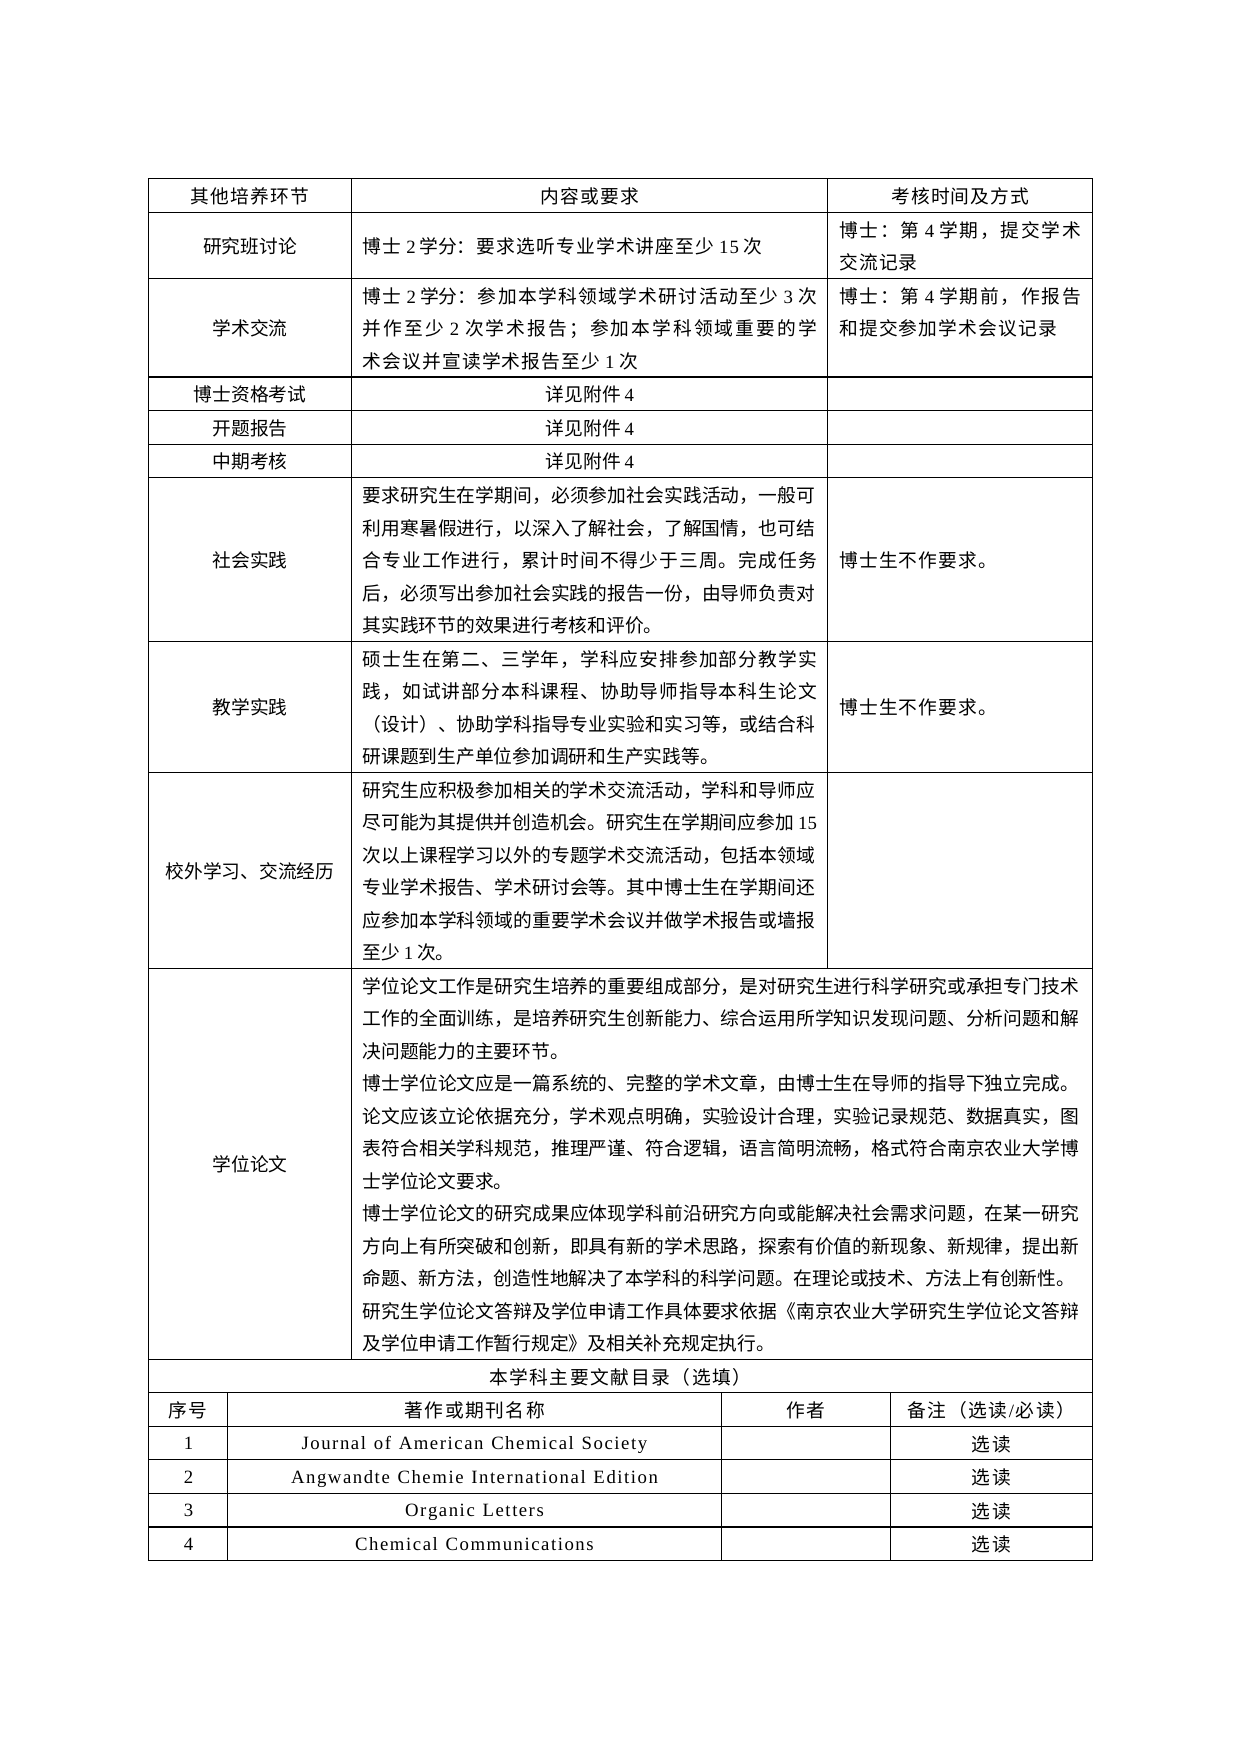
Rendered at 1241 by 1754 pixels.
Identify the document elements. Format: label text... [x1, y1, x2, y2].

table_cell [828, 411, 1092, 443]
table_cell 博士2学分：要求选听专业学术讲座至少15次 [352, 213, 827, 278]
table_cell 博士：第4学期，提交学术交流记录 [828, 213, 1092, 278]
table_cell 选读 [891, 1427, 1092, 1459]
table_cell 博士资格考试 [149, 378, 351, 410]
table_cell Organic Letters [228, 1494, 721, 1526]
table_cell 学位论文 [149, 969, 351, 1359]
table_cell 校外学习、交流经历 [149, 773, 351, 968]
table_cell 4 [149, 1528, 227, 1560]
table_cell 选读 [891, 1494, 1092, 1526]
table_cell [828, 378, 1092, 410]
table_cell [722, 1494, 890, 1526]
table_cell 开题报告 [149, 411, 351, 443]
table_cell 要求研究生在学期间，必须参加社会实践活动，一般可利用寒暑假进行，以深入了解社会，了解国情，也可结合专业工作进行，累计时间不得少于三周。完成任务后，必须写出参加社会实践的报告一份，由导师负责对其实践环节的效果进行考核和评价。 [352, 478, 827, 641]
table_cell 研究班讨论 [149, 213, 351, 278]
table_cell 研究生应积极参加相关的学术交流活动，学科和导师应尽可能为其提供并创造机会。研究生在学期间应参加15次以上课程学习以外的专题学术交流活动，包括本领域专业学术报告、学术研讨会等。其中博士生在学期间还应参加本学科领域的重要学术会议并做学术报告或墙报至少1次。 [352, 773, 827, 968]
table_cell 著作或期刊名称 [228, 1393, 721, 1426]
table_cell 博士生不作要求。 [828, 478, 1092, 641]
table_cell 学术交流 [149, 279, 351, 376]
table_cell 中期考核 [149, 445, 351, 477]
table_cell 选读 [891, 1460, 1092, 1493]
table_cell 2 [149, 1460, 227, 1493]
table_cell 3 [149, 1494, 227, 1526]
table_cell [828, 773, 1092, 968]
table_cell 备注（选读/必读） [891, 1393, 1092, 1426]
table_cell 详见附件4 [352, 411, 827, 443]
table_cell 详见附件4 [352, 378, 827, 410]
table_cell 博士2学分：参加本学科领域学术研讨活动至少3次并作至少2次学术报告；参加本学科领域重要的学术会议并宣读学术报告至少1次 [352, 279, 827, 376]
table_cell 内容或要求 [352, 179, 827, 212]
table_cell 博士生不作要求。 [828, 642, 1092, 772]
table_cell 考核时间及方式 [828, 179, 1092, 212]
table_cell 本学科主要文献目录（选填） [149, 1360, 1092, 1392]
table_cell Angwandte Chemie International Edition [228, 1460, 721, 1493]
table_cell 硕士生在第二、三学年，学科应安排参加部分教学实践，如试讲部分本科课程、协助导师指导本科生论文（设计）、协助学科指导专业实验和实习等，或结合科研课题到生产单位参加调研和生产实践等。 [352, 642, 827, 772]
table_cell [722, 1460, 890, 1493]
table_cell 作者 [722, 1393, 890, 1426]
table_cell 序号 [149, 1393, 227, 1426]
table_cell Journal of American Chemical Society [228, 1427, 721, 1459]
table_cell 博士：第4学期前，作报告和提交参加学术会议记录 [828, 279, 1092, 376]
table_cell [722, 1427, 890, 1459]
table_cell 1 [149, 1427, 227, 1459]
table_cell 社会实践 [149, 478, 351, 641]
table_cell [828, 445, 1092, 477]
table_cell 教学实践 [149, 642, 351, 772]
table_cell 选读 [891, 1528, 1092, 1560]
table_cell [722, 1528, 890, 1560]
table_cell 其他培养环节 [149, 179, 351, 212]
table_cell 详见附件4 [352, 445, 827, 477]
table_cell 学位论文工作是研究生培养的重要组成部分，是对研究生进行科学研究或承担专门技术工作的全面训练，是培养研究生创新能力、综合运用所学知识发现问题、分析问题和解决问题能力的主要环节。 博士学位论文应是一篇系统的、完整的学术文章，由博士生在导师的指导下独立完成。论文应该立论依据充分，学术观点明确，实验设计合理，实验记录规范、数据真实，图表符合相关学科规范，推理严谨、符合逻辑，语言简明流畅，格式符合南京农业大学博士学位论文要求。 博士学位论文的研究成果应体现学科前沿研究方向或能解决社会需求问题，在某一研究方向上有所突破和创新，即具有新的学术思路，探索有价值的新现象、新规律，提出新命题、新方法，创造性地解决了本学科的科学问题。在理论或技术、方法上有创新性。 研究生学位论文答辩及学位申请工作具体要求依据《南京农业大学研究生学位论文答辩及学位申请工作暂行规定》及相关补充规定执行。 [352, 969, 1092, 1359]
table_cell Chemical Communications [228, 1528, 721, 1560]
